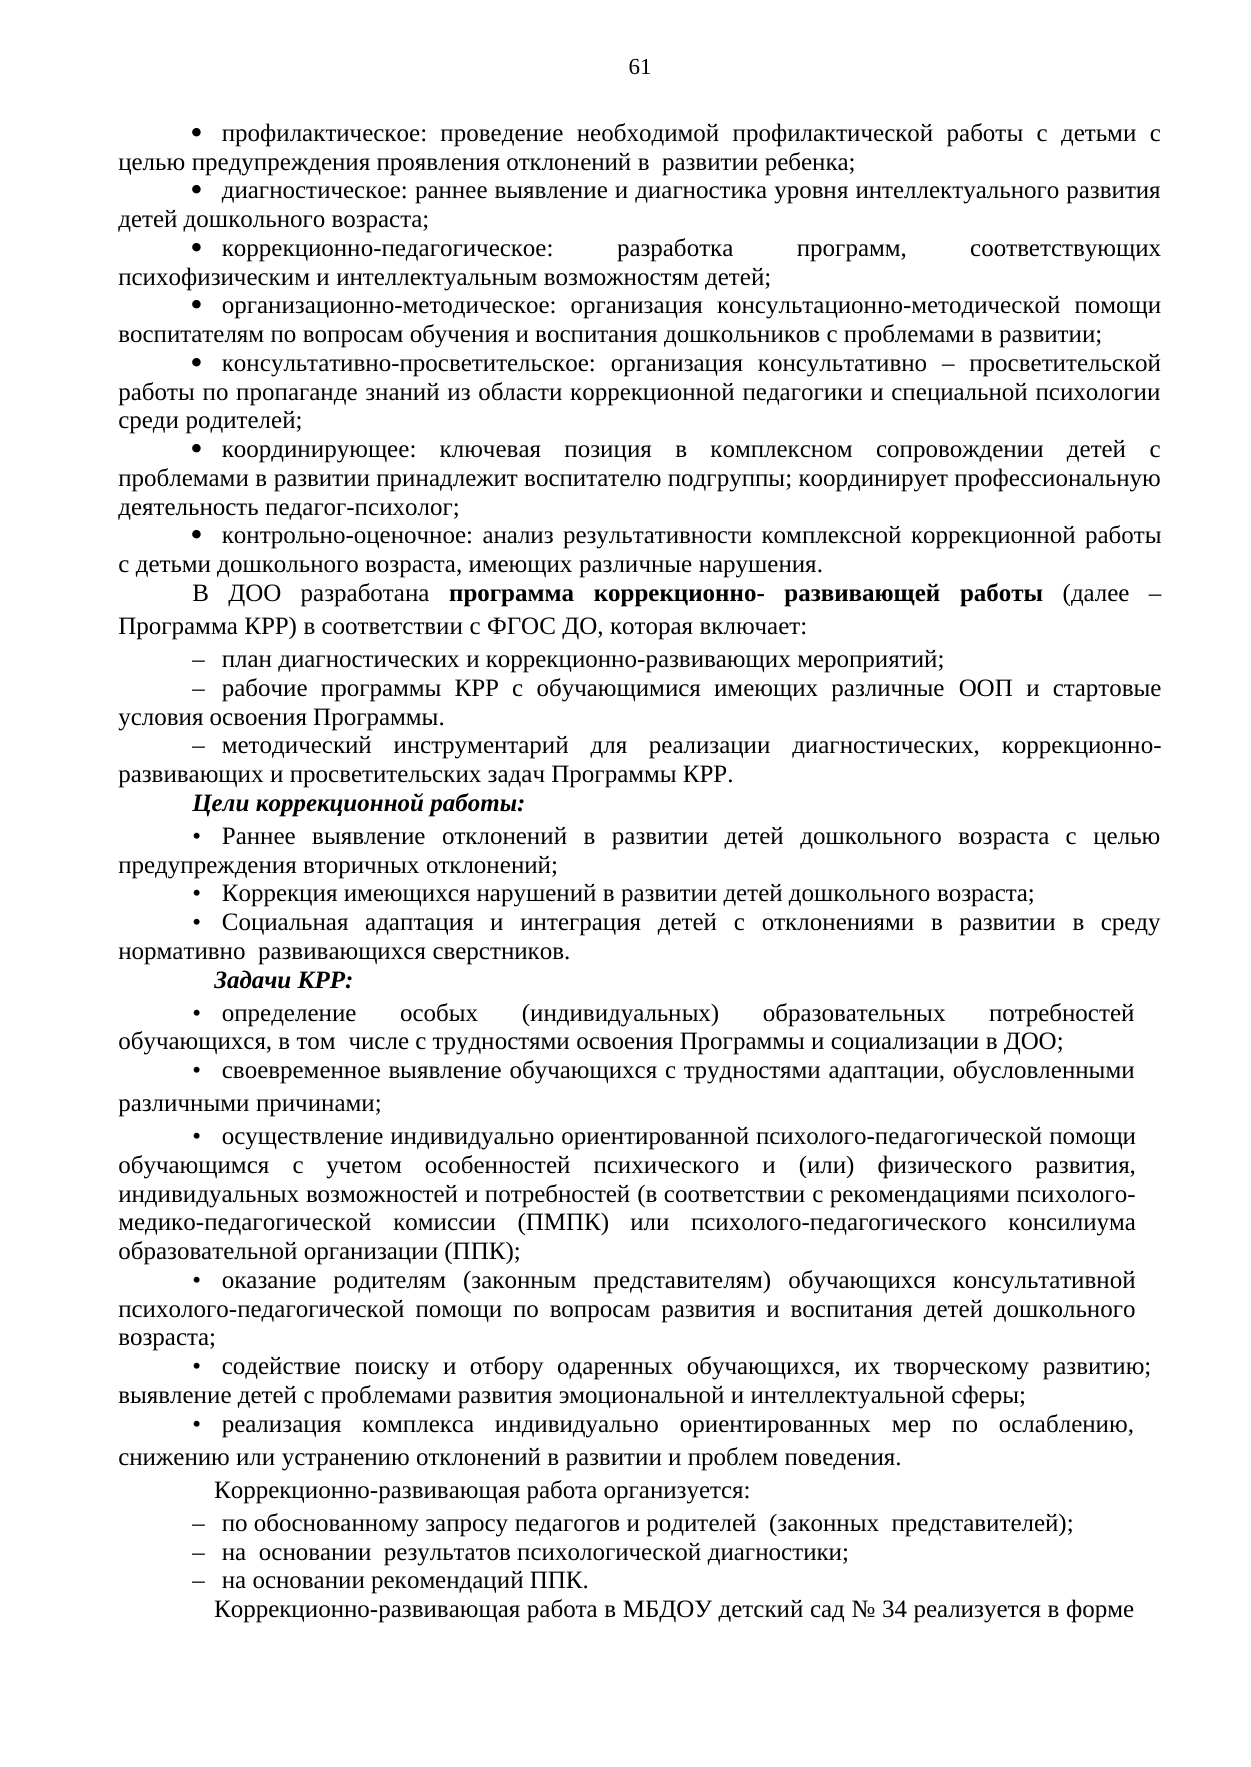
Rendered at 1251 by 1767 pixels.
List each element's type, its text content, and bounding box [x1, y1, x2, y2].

text В ДОО разработана программа коррекционно- развивающей работы (далее – Программа КРР) в соответствии с ФГОС ДО, которая включает: [118, 578, 1161, 640]
list организационно-методическое: организация консультационно-методической помощи воспитателям по вопросам обучения и воспитания дошкольников с проблемами в развитии; [118, 291, 1161, 348]
text Задачи КРР: [214, 965, 1161, 993]
text Цели коррекционной работы: [118, 788, 1161, 817]
list реализация комплекса индивидуально ориентированных мер по ослаблению, снижению или устранению отклонений в развитии и проблем поведения. [118, 1409, 1135, 1471]
list оказание родителям (законным представителям) обучающихся консультативной психолого-педагогической помощи по вопросам развития и воспитания детей дошкольного возраста; [118, 1265, 1136, 1351]
list план диагностических и коррекционно-развивающих мероприятий; [118, 644, 1161, 673]
list своевременное выявление обучающихся с трудностями адаптации, обусловленными различными причинами; [118, 1055, 1135, 1117]
list диагностическое: раннее выявление и диагностика уровня интеллектуального развития детей дошкольного возраста; [118, 176, 1161, 233]
list осуществление индивидуально ориентированной психолого-педагогической помощи обучающимся с учетом особенностей психического и (или) физического развития, индивидуальных возможностей и потребностей (в соответствии с рекомендациями психолого- медико-педагогической комиссии (ПМПК) или психолого-педагогического консилиума образовательной организации (ППК); [118, 1121, 1136, 1265]
list определение особых (индивидуальных) образовательных потребностей обучающихся, в том числе с трудностями освоения Программы и социализации в ДОО; [118, 998, 1135, 1055]
list профилактическое: проведение необходимой профилактической работы с детьми с целью предупреждения проявления отклонений в развитии ребенка; [118, 118, 1161, 176]
list по обоснованному запросу педагогов и родителей (законных представителей); [118, 1508, 1136, 1537]
list Коррекция имеющихся нарушений в развитии детей дошкольного возраста; [118, 878, 1161, 907]
list контрольно-оценочное: анализ результативности комплексной коррекционной работы с детьми дошкольного возраста, имеющих различные нарушения. [118, 521, 1161, 578]
list коррекционно-педагогическое: разработка программ, соответствующих психофизическим и интеллектуальным возможностям детей; [118, 233, 1161, 291]
list на основании результатов психологической диагностики; [118, 1537, 1136, 1565]
list содействие поиску и отбору одаренных обучающихся, их творческому развитию; выявление детей с проблемами развития эмоциональной и интеллектуальной сферы; [118, 1351, 1152, 1409]
list Раннее выявление отклонений в развитии детей дошкольного возраста с целью предупреждения вторичных отклонений; [118, 821, 1161, 878]
list Социальная адаптация и интеграция детей с отклонениями в развитии в среду нормативно развивающихся сверстников. [118, 907, 1161, 965]
text Коррекционно-развивающая работа организуется: [140, 1475, 1136, 1503]
list методический инструментарий для реализации диагностических, коррекционно- развивающих и просветительских задач Программы КРР. [118, 730, 1161, 788]
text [140, 1594, 1136, 1623]
list координирующее: ключевая позиция в комплексном сопровождении детей с проблемами в развитии принадлежит воспитателю подгруппы; координирует профессиональную деятельность педагог-психолог; [118, 434, 1161, 521]
list рабочие программы КРР с обучающимися имеющих различные ООП и стартовые условия освоения Программы. [118, 673, 1161, 730]
list консультативно-просветительское: организация консультативно – просветительской работы по пропаганде знаний из области коррекционной педагогики и специальной психологии среди родителей; [118, 348, 1161, 434]
list на основании рекомендаций ППК. [118, 1565, 1136, 1594]
